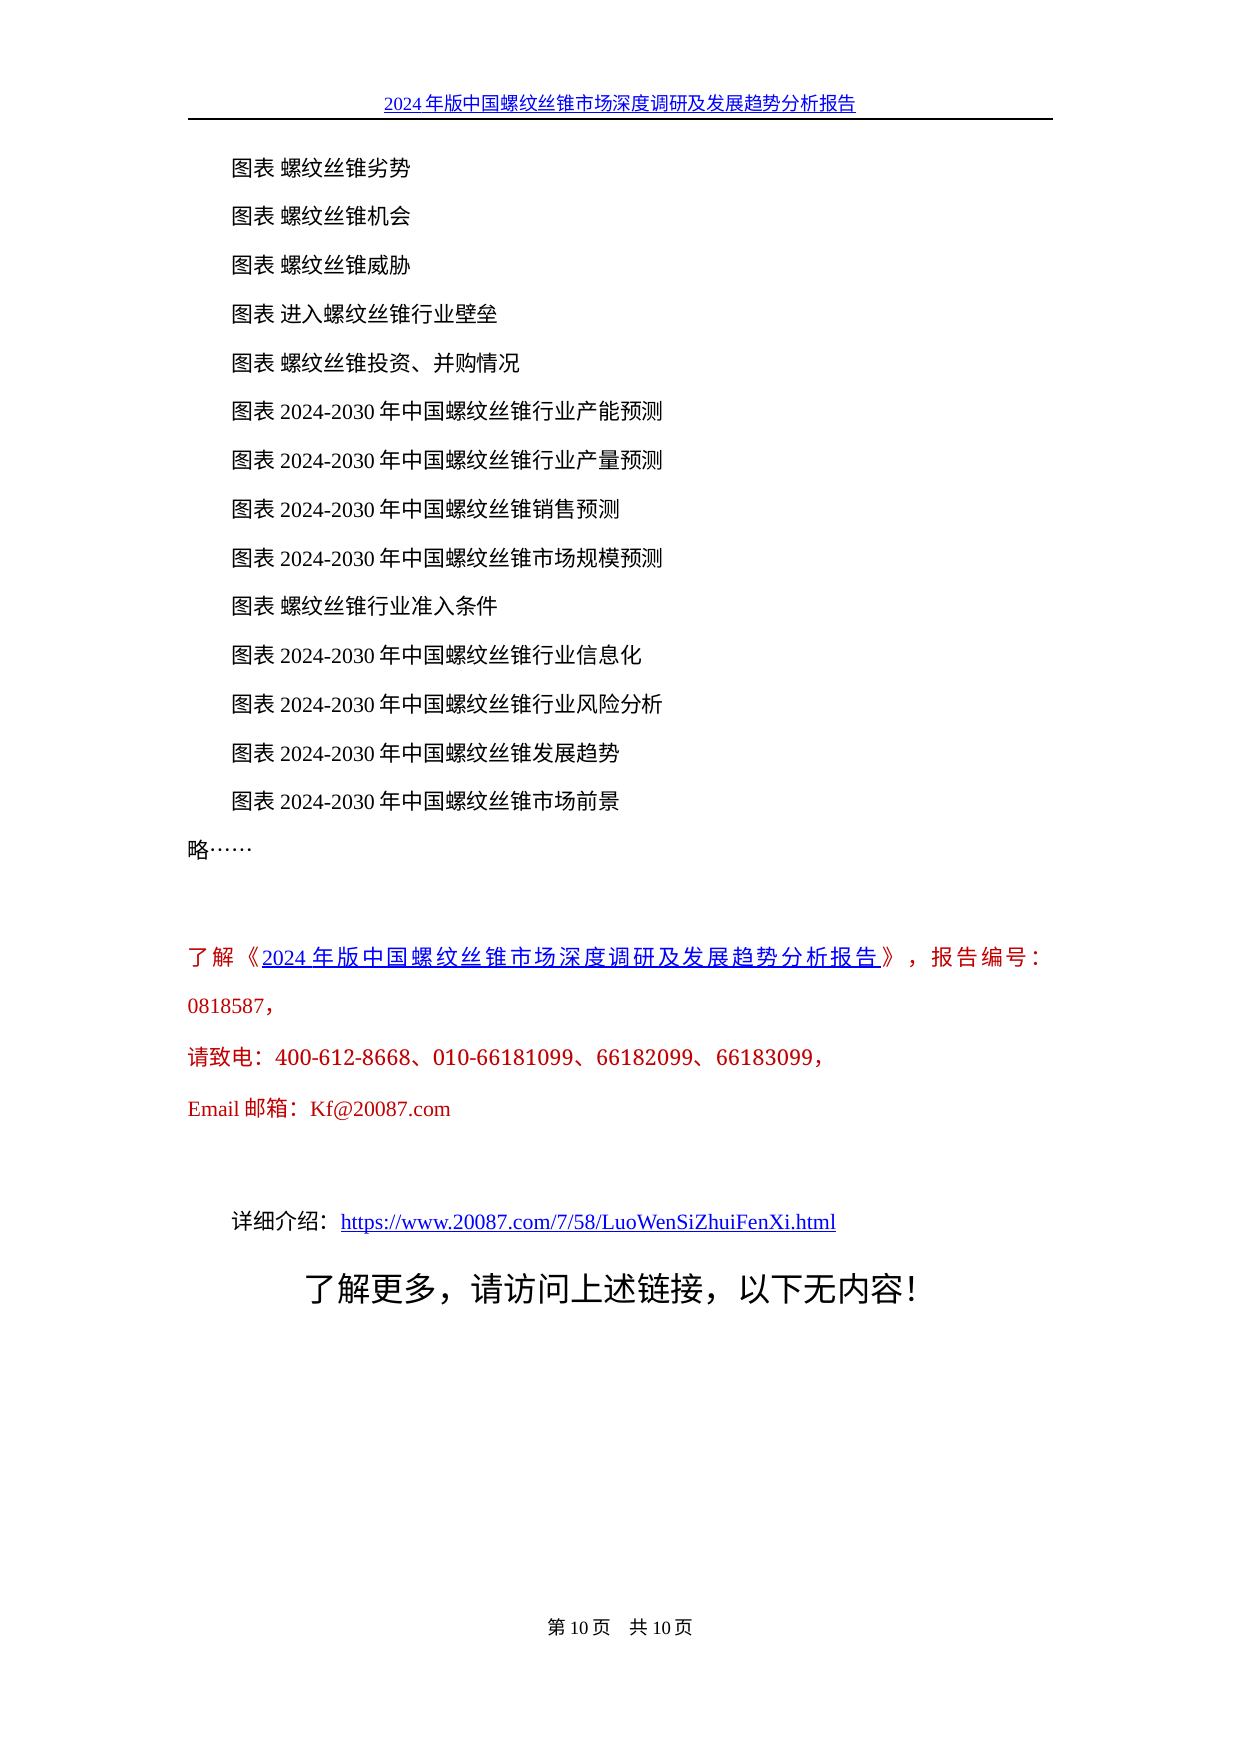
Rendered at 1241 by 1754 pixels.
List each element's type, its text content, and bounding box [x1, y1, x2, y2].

text Email邮箱：Kf@20087.com [187, 1091, 1053, 1123]
text 了解《2024年版中国螺纹丝锥市场深度调研及发展趋势分析报告》，报告编号：0818587， [187, 939, 1053, 1020]
text 请致电：400-612-8668、010-66181099、66182099、66183099， [187, 1039, 1053, 1072]
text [187, 150, 1053, 865]
title 了解更多，请访问上述链接，以下无内容！ [187, 1254, 1053, 1319]
text 详细介绍：https://www.20087.com/7/58/LuoWenSiZhuiFenXi.html [187, 1204, 1053, 1236]
